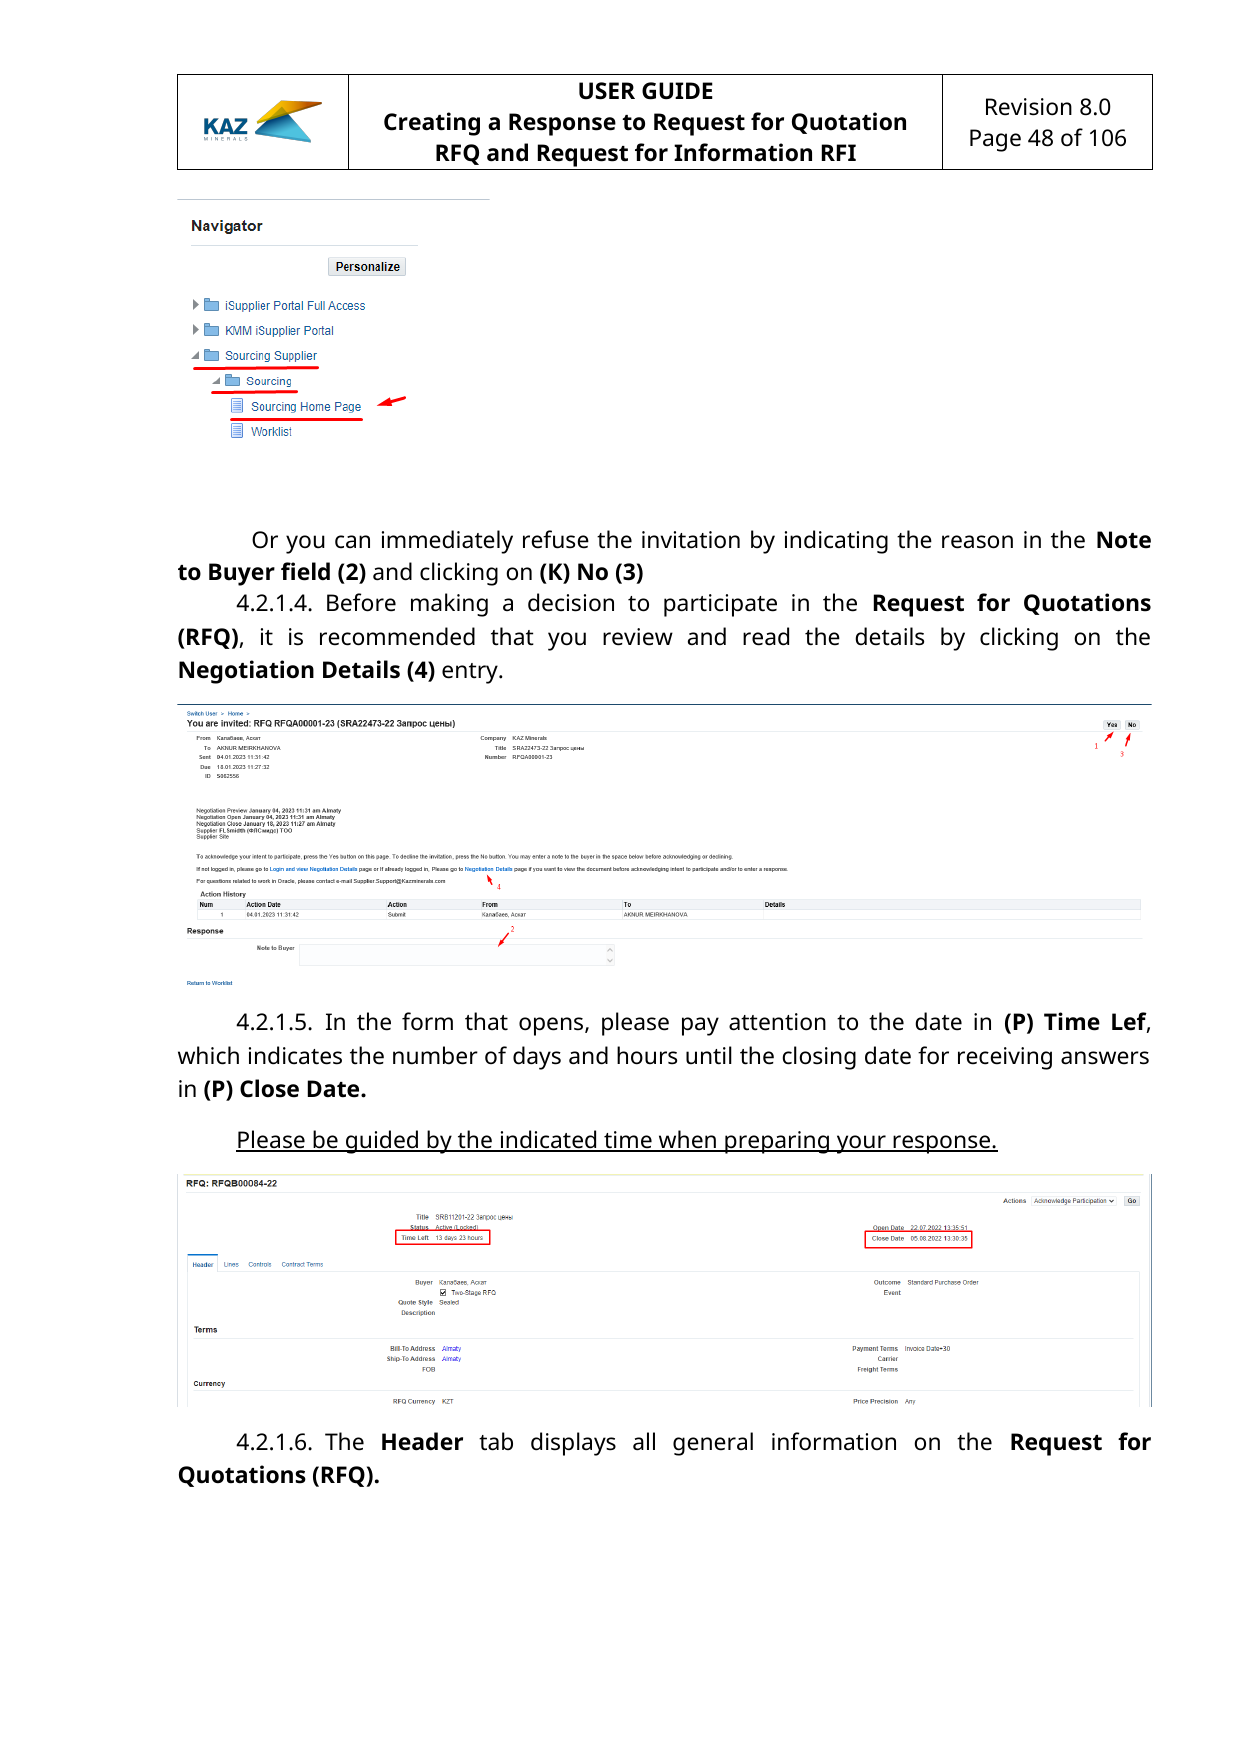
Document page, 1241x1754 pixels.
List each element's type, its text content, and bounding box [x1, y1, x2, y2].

picture [177, 1174, 1152, 1407]
text Please be guided by the indicated time when preparing your response. [177, 1124, 1152, 1155]
picture [177, 196, 490, 506]
list Before making a decision to participate in the Request for Quotations (RFQ), it is recommended that you review and read the details by clicking on the Negotiation Details (4) entry. [177, 587, 1152, 685]
text Or you can immediately refuse the invitation by indicating the reason in the Note to Buyer field (2) and clicking on (К) No (3) [177, 524, 1152, 587]
list In the form that opens, please pay attention to the date in (P) Time Lef, which indicates the number of days and hours until the closing date for receiving answers in (P) Close Date. [177, 1006, 1152, 1104]
list The Header tab displays all general information on the Request for Quotations (RFQ). [177, 1426, 1152, 1491]
picture [189, 85, 337, 158]
picture [177, 704, 1152, 987]
